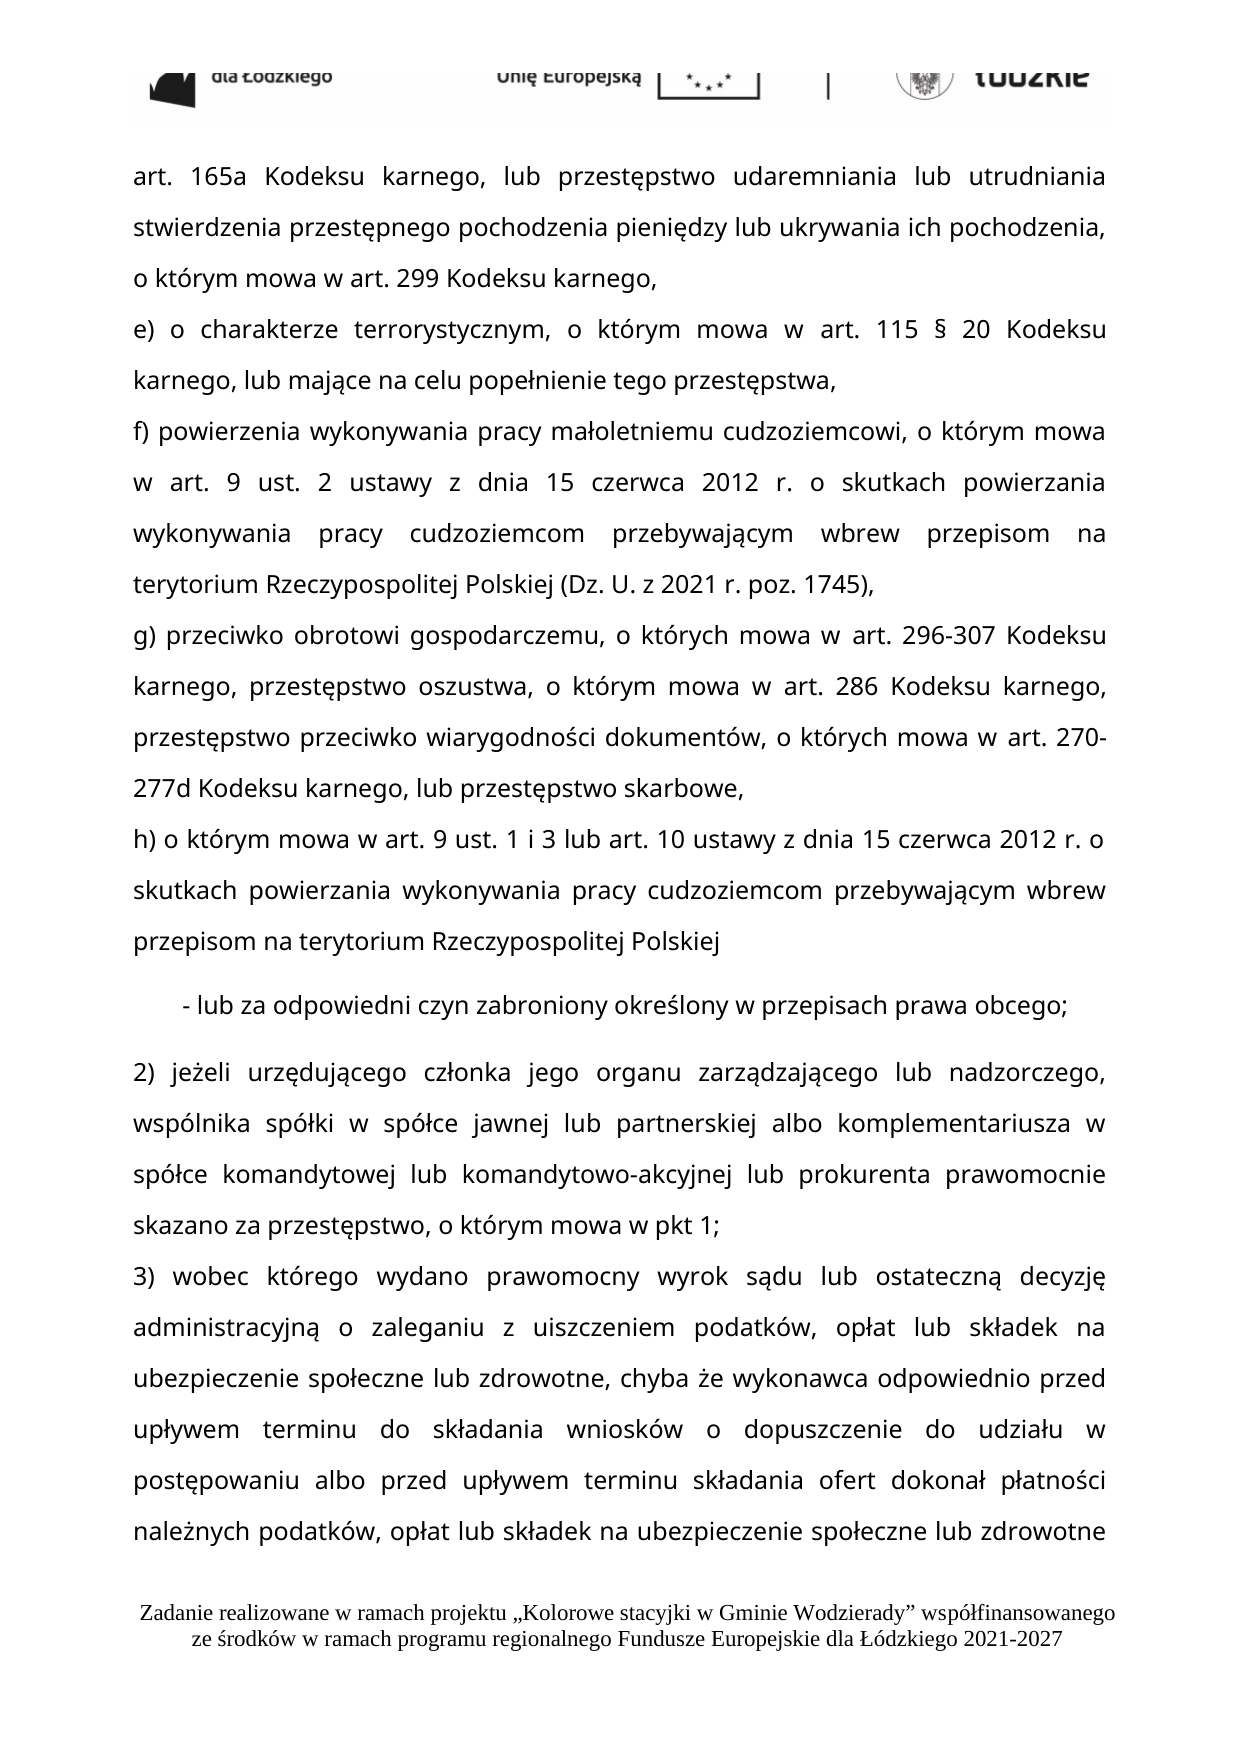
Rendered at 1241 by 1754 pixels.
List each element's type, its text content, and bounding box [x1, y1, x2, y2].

text g) przeciwko obrotowi gospodarczemu, o których mowa w art. 296-307 Kodeksu karnego, przestępstwo oszustwa, o którym mowa w art. 286 Kodeksu karnego, przestępstwo przeciwko wiarygodności dokumentów, o których mowa w art. 270-277d Kodeksu karnego, lub przestępstwo skarbowe, [133, 618, 1107, 805]
text h) o którym mowa w art. 9 ust. 1 i 3 lub art. 10 ustawy z dnia 15 czerwca 2012 r. o skutkach powierzania wykonywania pracy cudzoziemcom przebywającym wbrew przepisom na terytorium Rzeczypospolitej Polskiej [133, 822, 1107, 958]
text 2) jeżeli urzędującego członka jego organu zarządzającego lub nadzorczego, wspólnika spółki w spółce jawnej lub partnerskiej albo komplementariusza w spółce komandytowej lub komandytowo-akcyjnej lub prokurenta prawomocnie skazano za przestępstwo, o którym mowa w pkt 1; [133, 1054, 1107, 1241]
text e) o charakterze terrorystycznym, o którym mowa w art. 115 § 20 Kodeksu karnego, lub mające na celu popełnienie tego przestępstwa, [133, 311, 1107, 397]
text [133, 158, 1107, 294]
picture [132, 73, 1108, 124]
text f) powierzenia wykonywania pracy małoletniemu cudzoziemcowi, o którym mowa w art. 9 ust. 2 ustawy z dnia 15 czerwca 2012 r. o skutkach powierzania wykonywania pracy cudzoziemcom przebywającym wbrew przepisom na terytorium Rzeczypospolitej Polskiej (Dz. U. z 2021 r. poz. 1745), [133, 413, 1107, 601]
text - lub za odpowiedni czyn zabroniony określony w przepisach prawa obcego; [182, 987, 1107, 1022]
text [133, 1258, 1107, 1548]
